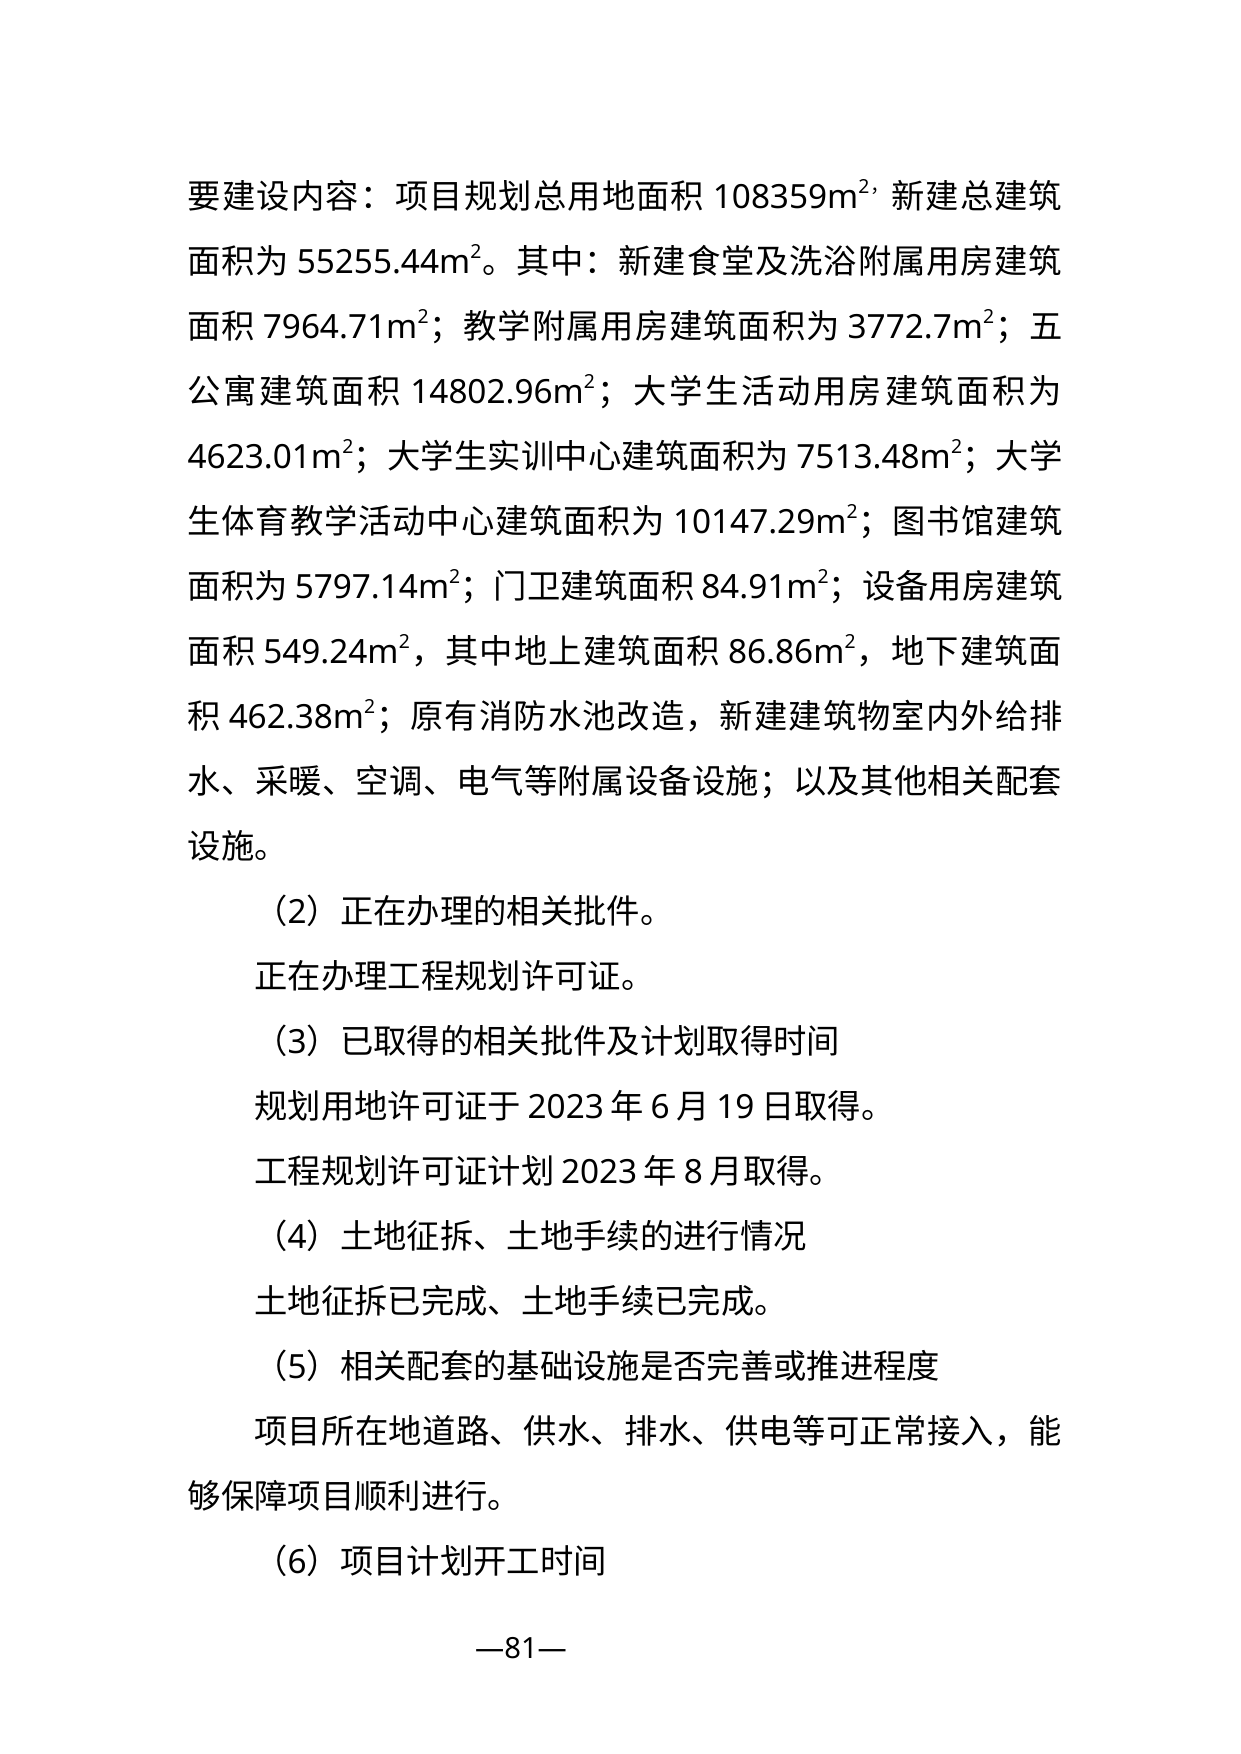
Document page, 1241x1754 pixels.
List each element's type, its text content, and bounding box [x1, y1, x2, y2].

text 土地征拆已完成、土地手续已完成。 [187, 1267, 1062, 1332]
text （4）土地征拆、土地手续的进行情况 [187, 1202, 1062, 1267]
text 规划用地许可证于2023年6月19日取得。 [187, 1072, 1062, 1137]
text 正在办理工程规划许可证。 [187, 942, 1062, 1007]
text （6）项目计划开工时间 [187, 1527, 1062, 1592]
text 项目所在地道路、供水、排水、供电等可正常接入，能够保障项目顺利进行。 [187, 1397, 1062, 1527]
text （5）相关配套的基础设施是否完善或推进程度 [187, 1332, 1062, 1397]
list （3）已取得的相关批件及计划取得时间 [187, 1007, 1062, 1072]
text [187, 162, 1062, 877]
text （2）正在办理的相关批件。 [187, 877, 1062, 942]
text 工程规划许可证计划2023年8月取得。 [187, 1137, 1062, 1202]
